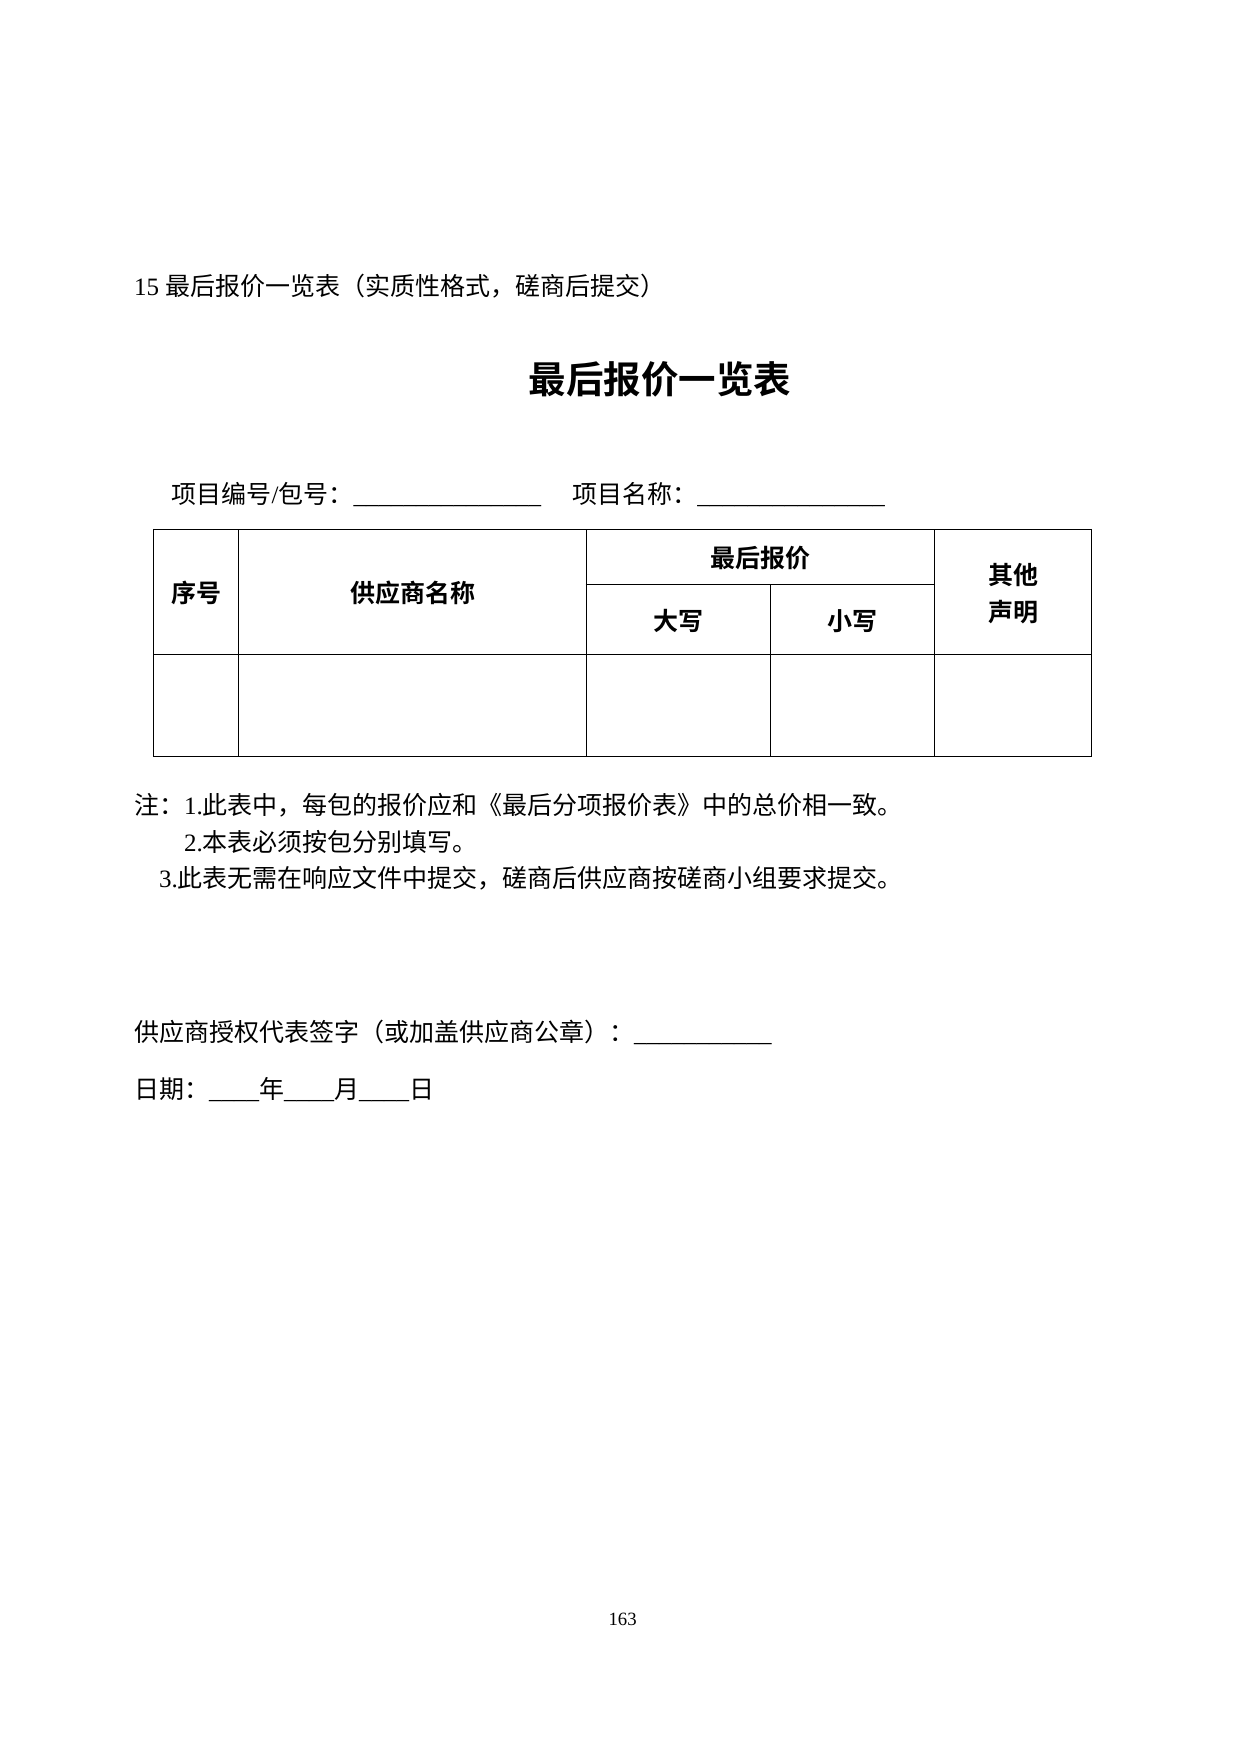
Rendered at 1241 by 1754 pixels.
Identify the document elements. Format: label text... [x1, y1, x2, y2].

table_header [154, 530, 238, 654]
text 日期：____年____月____日 [134, 1069, 1111, 1105]
text 3.此表无需在响应文件中提交，磋商后供应商按磋商小组要求提交。 [134, 858, 1111, 894]
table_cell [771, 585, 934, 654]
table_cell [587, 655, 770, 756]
text 供应商授权代表签字（或加盖供应商公章）：___________ [134, 1012, 1111, 1048]
text 最后报价一览表 [134, 350, 1111, 404]
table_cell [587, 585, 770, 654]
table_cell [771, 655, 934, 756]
text 15 最后报价一览表（实质性格式，磋商后提交） [134, 267, 1111, 303]
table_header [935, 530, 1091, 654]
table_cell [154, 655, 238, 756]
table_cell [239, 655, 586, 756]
text 注：1.此表中，每包的报价应和《最后分项报价表》中的总价相一致。 [134, 786, 1111, 822]
text 2.本表必须按包分别填写。 [134, 822, 1111, 858]
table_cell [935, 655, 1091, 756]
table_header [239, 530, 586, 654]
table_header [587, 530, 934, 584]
text 项目编号/包号：_______________ 项目名称：_______________ [134, 474, 1111, 511]
